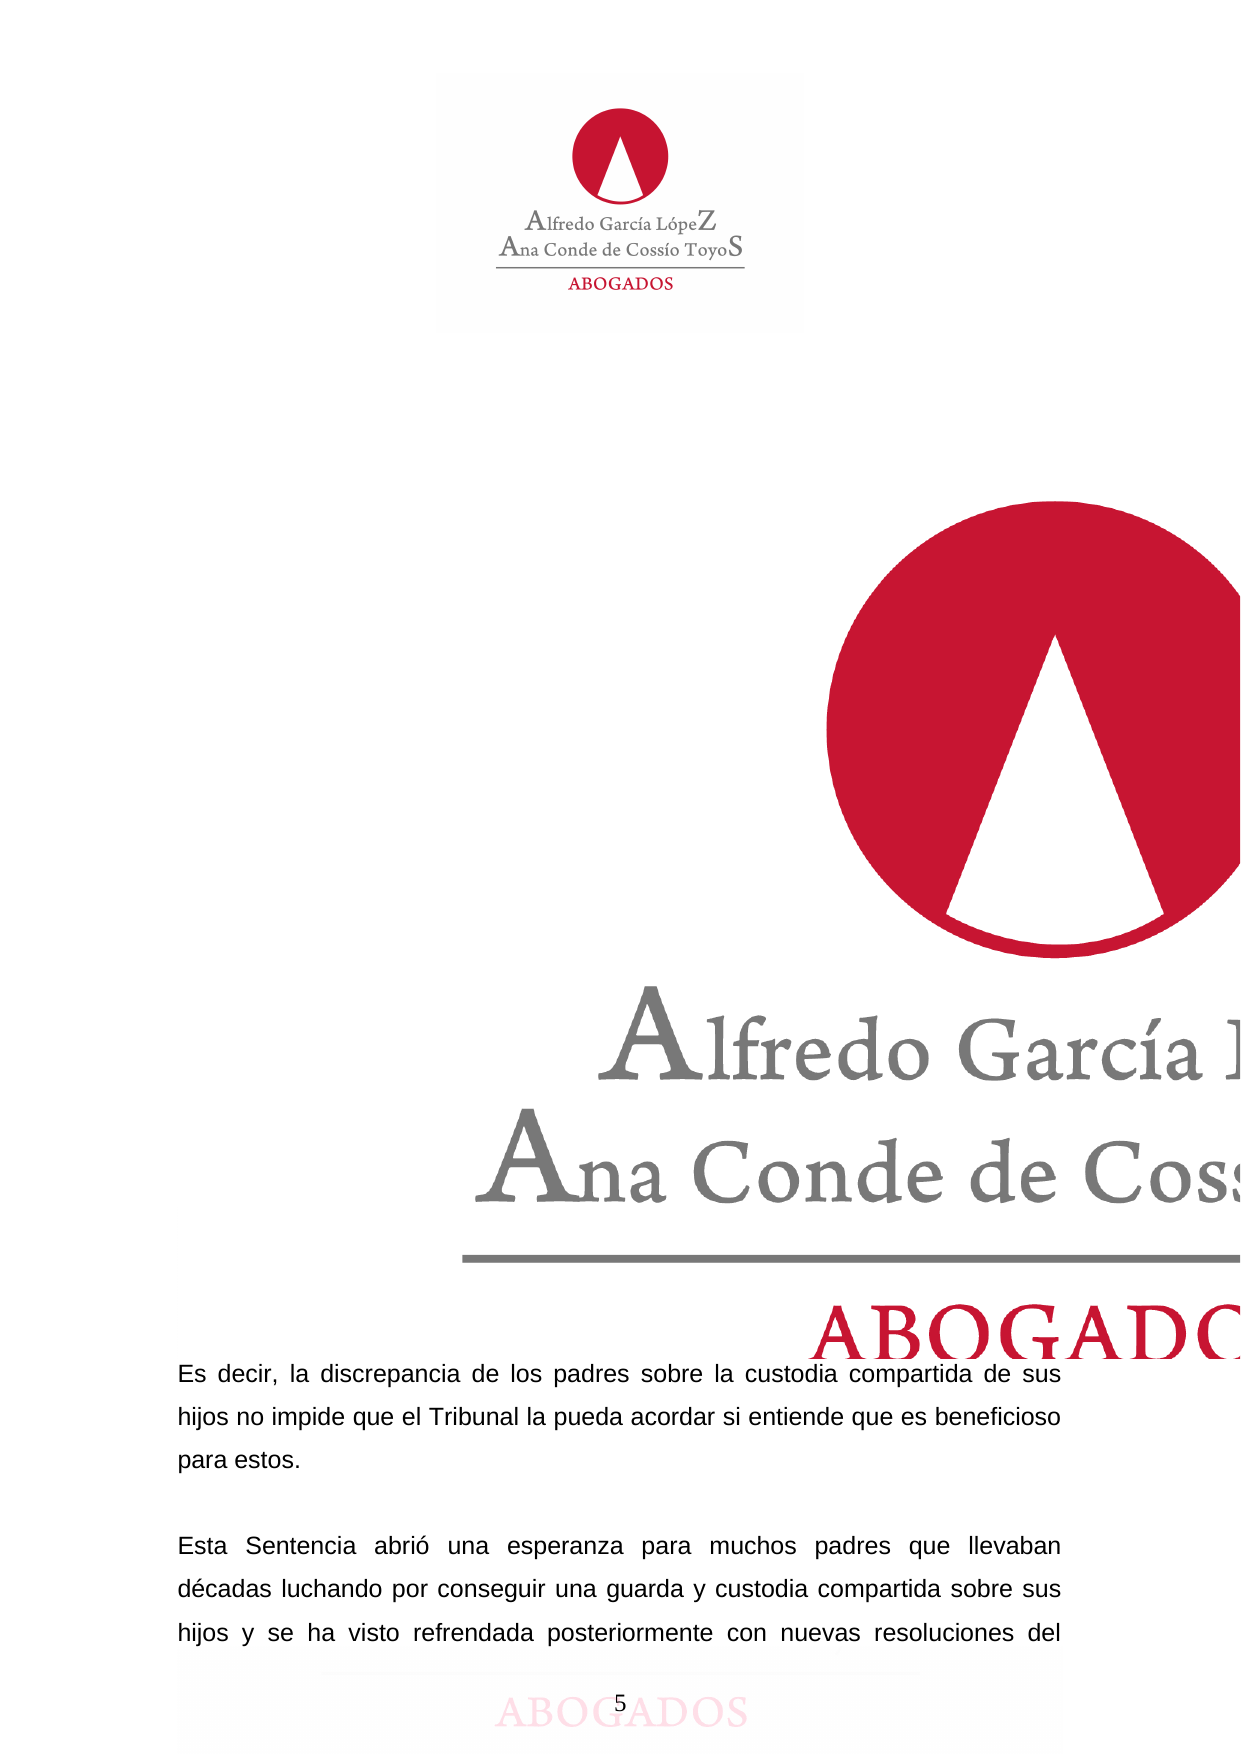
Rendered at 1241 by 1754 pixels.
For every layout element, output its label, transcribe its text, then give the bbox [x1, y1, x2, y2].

picture [177, 73, 1241, 1359]
text Esta Sentencia abrió una esperanza para muchos padres que llevaban décadas luchando por conseguir una guarda y custodia compartida sobre sus hijos y se ha visto refrendada posteriormente con nuevas resoluciones del Supremo en esa misma línea. No obstante, estos pronunciamientos no terminan de zanjar la inseguridad jurídica que la inexistencia de una norma específica genera, ya que, como veremos más adelante, aún existen órganos judiciales que se resisten a aplicar la línea jurisprudencial establecida por nuestro más alto Tribunal. [177, 1531, 1063, 1646]
text Sin embargo, éste extremo ha cambiado de manera radical en los últimos años y podríamos decir que, en un porcentaje muy alto de estos procedimientos, la atribución de la guarda y custodia es ahora mucho más discutida y se ha convertido en el aspecto que en la actualidad provoca mayor conflictividad entre los progenitores, más aún desde que en el año 2013, el Tribunal Supremo dictara la, ya famosa, Sentencia de 29 de abril, en la que disponía, tras analizar el artículo 92 del Código Civil, que el mismo "no permite concluir que se trate de una medida excepcional, sino que al contrario, habrá de considerarse normal e incluso deseable, porque permite que sea efectivo el derecho que los hijos tienen a relacionarse con ambos progenitores, aun en situaciones de crisis, siempre que ello sea posible y en tanto en cuanto lo sea". Es decir, la discrepancia de los padres sobre la custodia compartida de sus hijos no impide que el Tribunal la pueda acordar si entiende que es beneficioso para estos. [177, 1359, 1063, 1474]
